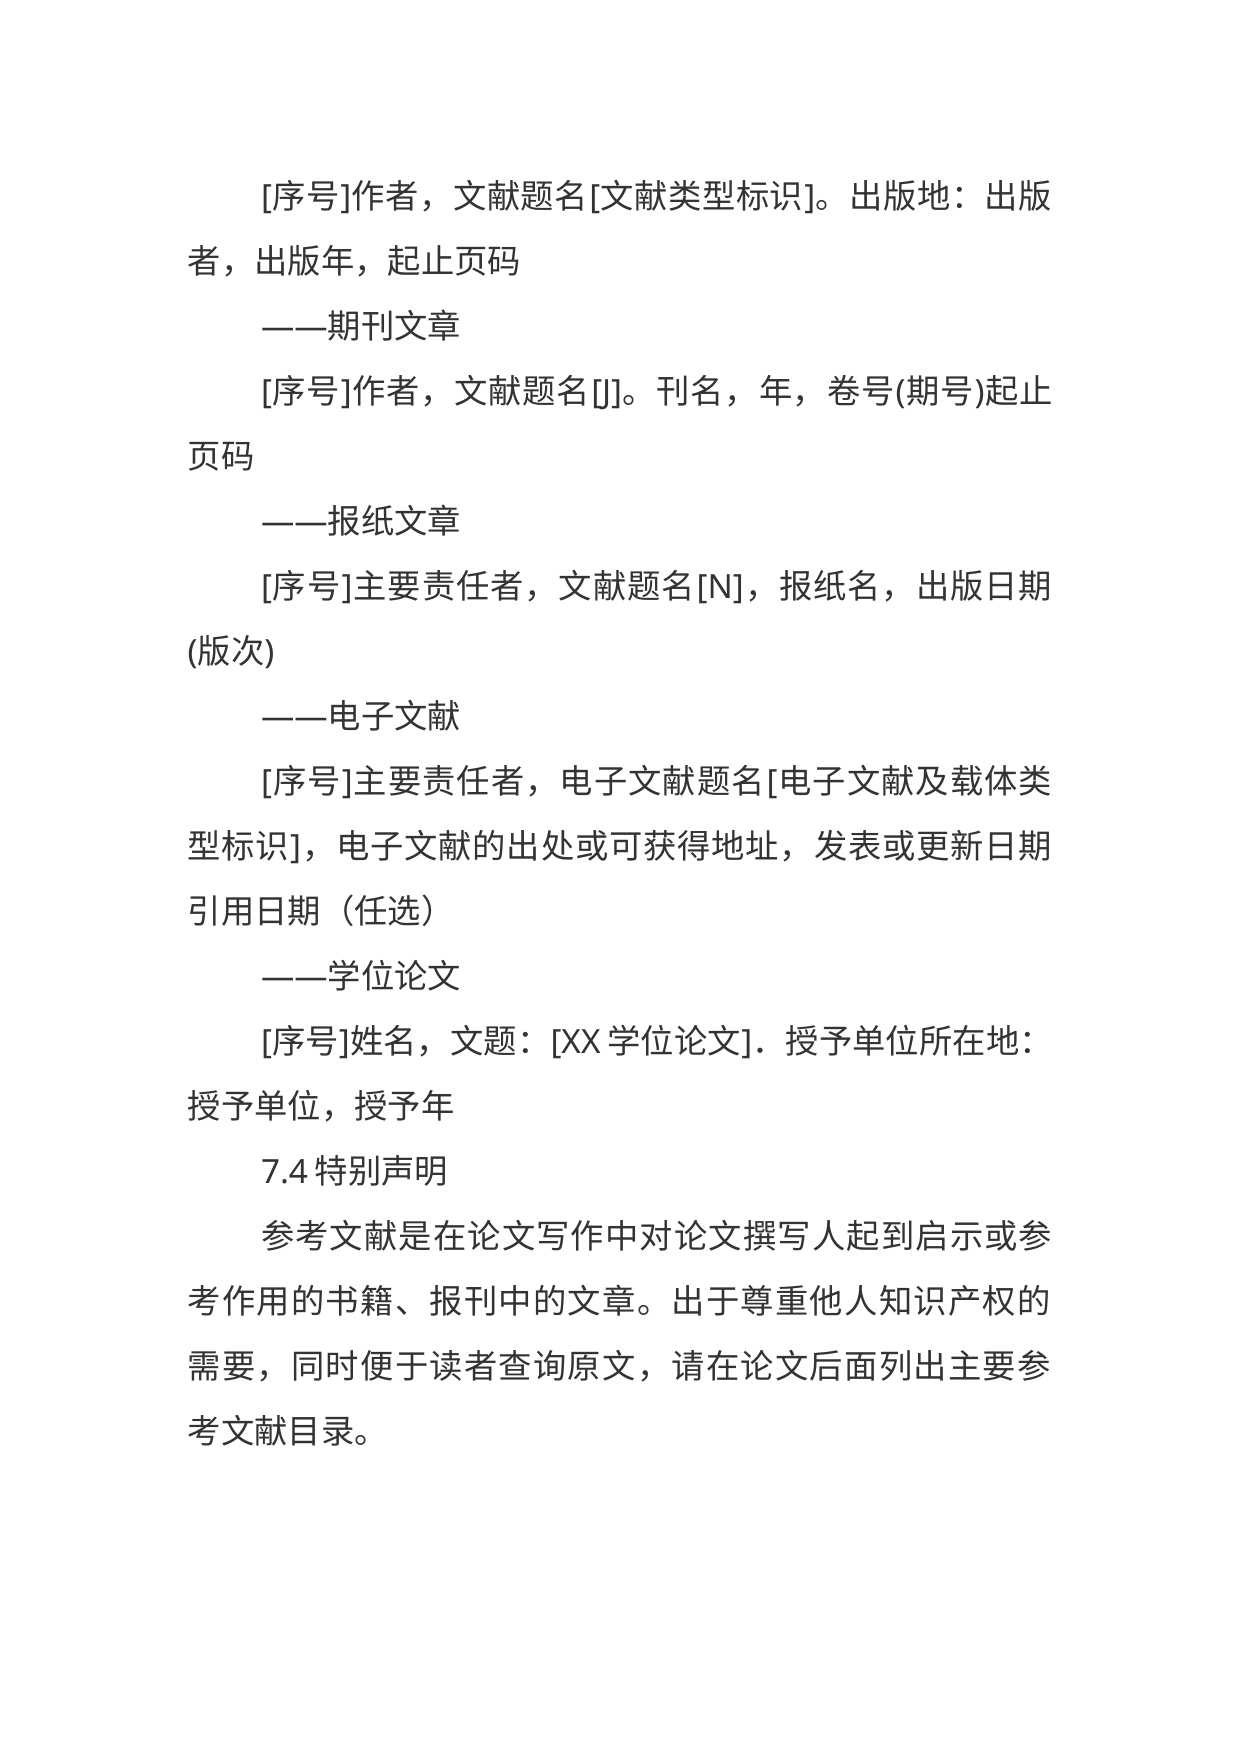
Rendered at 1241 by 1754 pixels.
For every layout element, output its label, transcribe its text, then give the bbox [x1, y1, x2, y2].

text ——学位论文 [187, 942, 1053, 1007]
text 参考文献是在论文写作中对论文撰写人起到启示或参考作用的书籍、报刊中的文章。出于尊重他人知识产权的需要，同时便于读者查询原文，请在论文后面列出主要参考文献目录。 [187, 1202, 1053, 1462]
text 7.4特别声明 [187, 1137, 1053, 1202]
text [序号]作者，文献题名[文献类型标识]。出版地：出版者，出版年，起止页码 [187, 162, 1053, 292]
text ——电子文献 [187, 682, 1053, 747]
text [序号]姓名，文题：[XX学位论文]．授予单位所在地：授予单位，授予年 [187, 1007, 1053, 1137]
text [序号]主要责任者，电子文献题名[电子文献及载体类型标识]，电子文献的出处或可获得地址，发表或更新日期引用日期（任选） [187, 747, 1053, 942]
text [序号]作者，文献题名[J]。刊名，年，卷号(期号)起止页码 [187, 357, 1053, 487]
text ——报纸文章 [187, 487, 1053, 552]
text [序号]主要责任者，文献题名[N]，报纸名，出版日期(版次) [187, 552, 1053, 682]
text ——期刊文章 [187, 292, 1053, 357]
